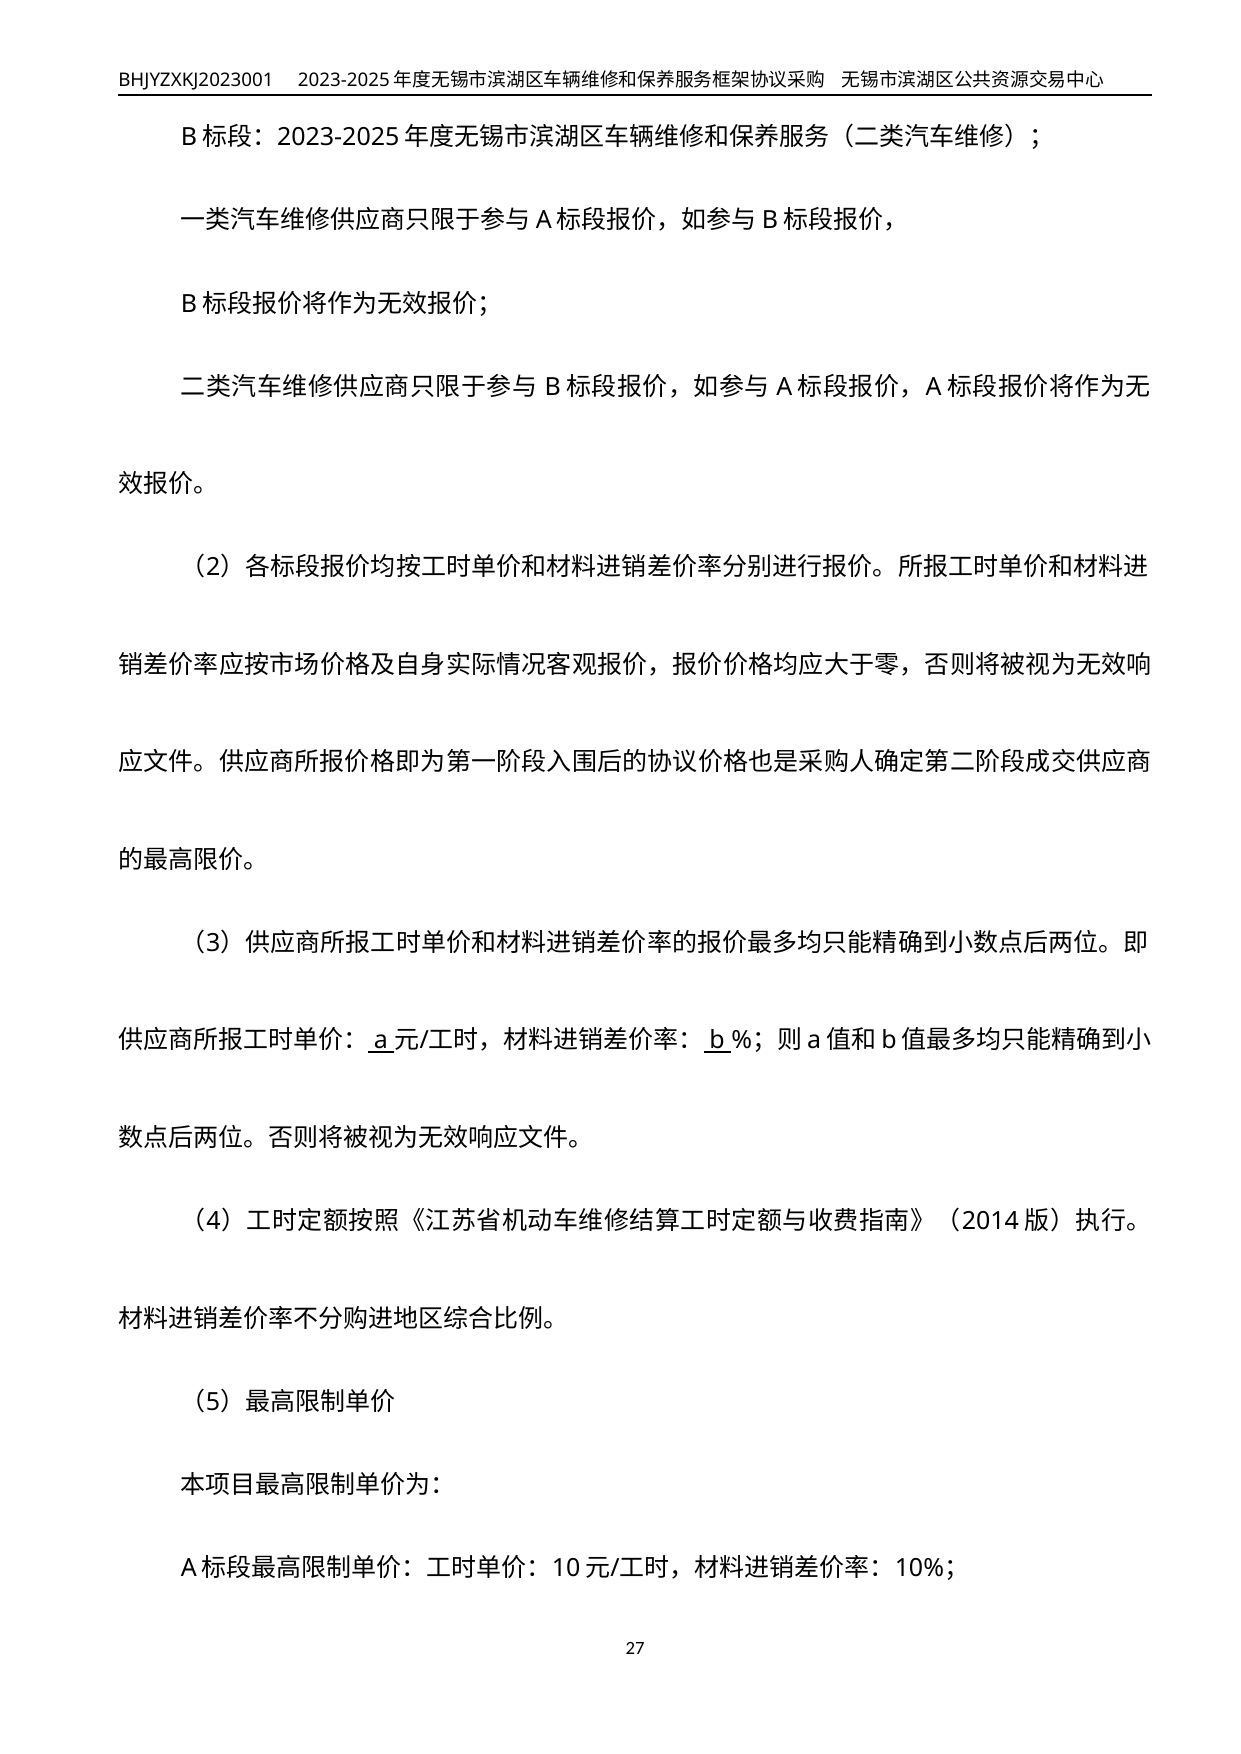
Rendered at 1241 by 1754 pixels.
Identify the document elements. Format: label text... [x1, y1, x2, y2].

text 一类汽车维修供应商只限于参与A标段报价，如参与B标段报价， [118, 186, 1152, 251]
text （4）工时定额按照《江苏省机动车维修结算工时定额与收费指南》（2014版）执行。材料进销差价率不分购进地区综合比例。 [118, 1186, 1152, 1349]
text 本项目最高限制单价为： [118, 1450, 1152, 1515]
text A标段最高限制单价：工时单价：10元/工时，材料进销差价率：10%； [118, 1533, 1152, 1598]
text B标段报价将作为无效报价； [118, 269, 1152, 334]
text （5）最高限制单价 [118, 1367, 1152, 1432]
text B标段：2023-2025年度无锡市滨湖区车辆维修和保养服务（二类汽车维修）； [118, 102, 1152, 167]
text （3）供应商所报工时单价和材料进销差价率的报价最多均只能精确到小数点后两位。即供应商所报工时单价： a 元/工时，材料进销差价率： b %；则a值和b值最多均只能精确到小数点后两位。否则将被视为无效响应文件。 [118, 908, 1152, 1168]
text 二类汽车维修供应商只限于参与B标段报价，如参与A标段报价，A标段报价将作为无效报价。 [118, 352, 1152, 514]
text （2）各标段报价均按工时单价和材料进销差价率分别进行报价。所报工时单价和材料进销差价率应按市场价格及自身实际情况客观报价，报价价格均应大于零，否则将被视为无效响应文件。供应商所报价格即为第一阶段入围后的协议价格也是采购人确定第二阶段成交供应商的最高限价。 [118, 532, 1152, 890]
